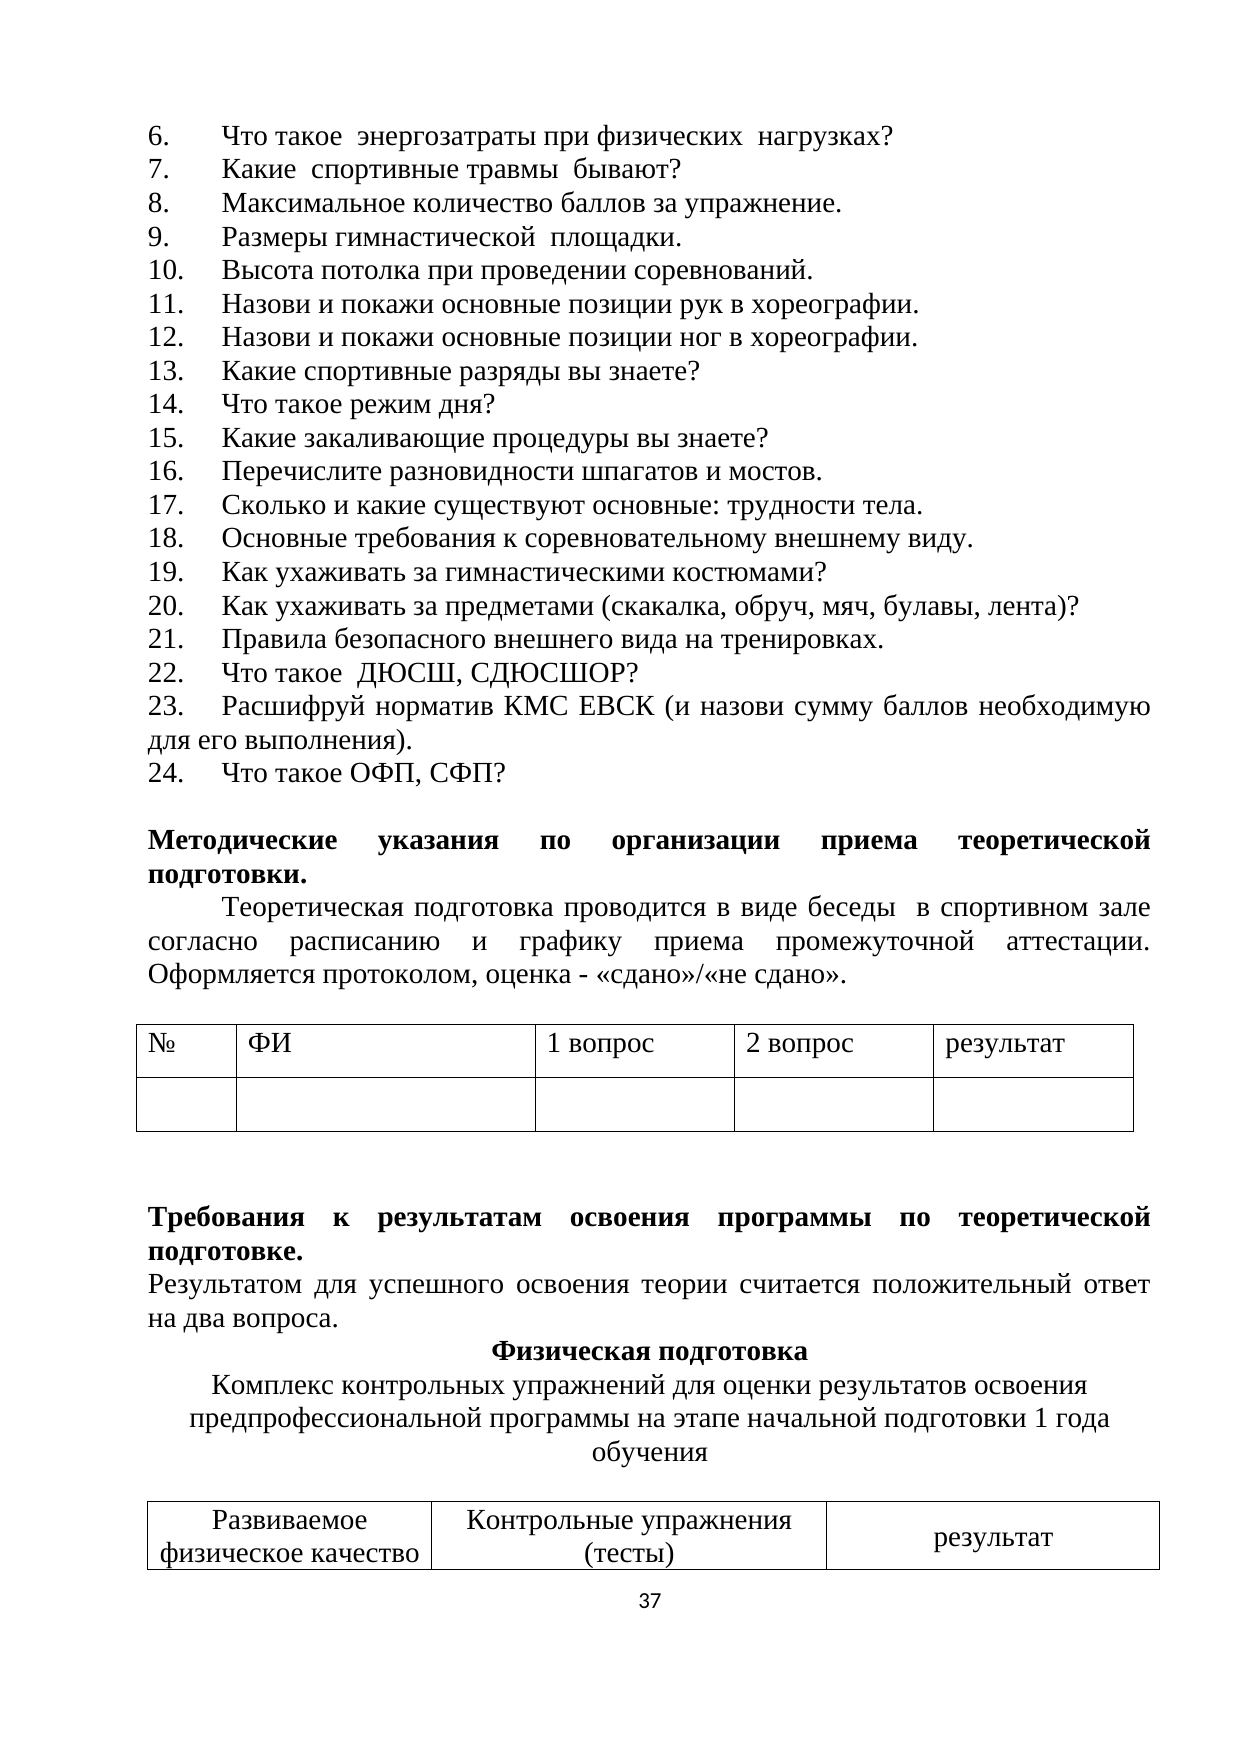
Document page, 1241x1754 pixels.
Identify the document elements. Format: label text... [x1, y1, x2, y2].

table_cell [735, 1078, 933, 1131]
list Что такое ДЮСШ, СДЮСШОР? [148, 655, 1152, 688]
list Правила безопасного внешнего вида на тренировках. [148, 621, 1152, 655]
list Какие спортивные травмы бывают? [148, 152, 1152, 185]
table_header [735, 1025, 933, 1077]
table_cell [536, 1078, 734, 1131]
list Расшифруй норматив КМС ЕВСК (и назови сумму баллов необходимую для его выполнения). [148, 688, 1152, 755]
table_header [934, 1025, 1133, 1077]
list Сколько и какие существуют основные: трудности тела. [148, 487, 1152, 521]
text Результатом для успешного освоения теории считается положительный ответ на два вопроса. [148, 1266, 1152, 1333]
text Методические указания по организации приема теоретической подготовки. [148, 822, 1152, 889]
list Размеры гимнастической площадки. [148, 219, 1152, 252]
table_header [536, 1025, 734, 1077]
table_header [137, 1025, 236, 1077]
list Назови и покажи основные позиции рук в хореографии. [148, 286, 1152, 319]
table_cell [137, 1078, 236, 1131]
text Комплекс контрольных упражнений для оценки результатов освоения предпрофессиональной программы на этапе начальной подготовки 1 года обучения [148, 1367, 1152, 1467]
list Что такое энергозатраты при физических нагрузках? [148, 118, 1152, 152]
list Как ухаживать за гимнастическими костюмами? [148, 554, 1152, 588]
list Назови и покажи основные позиции ног в хореографии. [148, 319, 1152, 353]
text Физическая подготовка [148, 1333, 1152, 1367]
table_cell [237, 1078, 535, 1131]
text Требования к результатам освоения программы по теоретической подготовке. [148, 1199, 1152, 1266]
list Перечислите разновидности шпагатов и мостов. [148, 453, 1152, 487]
list Какие спортивные разряды вы знаете? [148, 353, 1152, 386]
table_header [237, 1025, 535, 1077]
list Как ухаживать за предметами (скакалка, обруч, мяч, булавы, лента)? [148, 588, 1152, 621]
list Какие закаливающие процедуры вы знаете? [148, 420, 1152, 453]
list Высота потолка при проведении соревнований. [148, 252, 1152, 286]
text Теоретическая подготовка проводится в виде беседы в спортивном зале согласно расписанию и графику приема промежуточной аттестации. Оформляется протоколом, оценка - «сдано»/«не сдано». [148, 889, 1152, 990]
list Максимальное количество баллов за упражнение. [148, 185, 1152, 219]
list Что такое режим дня? [148, 386, 1152, 420]
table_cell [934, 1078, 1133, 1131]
list Основные требования к соревновательному внешнему виду. [148, 521, 1152, 554]
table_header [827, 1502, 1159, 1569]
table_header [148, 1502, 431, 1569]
list Что такое ОФП, СФП? [148, 755, 1152, 789]
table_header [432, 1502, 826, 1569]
